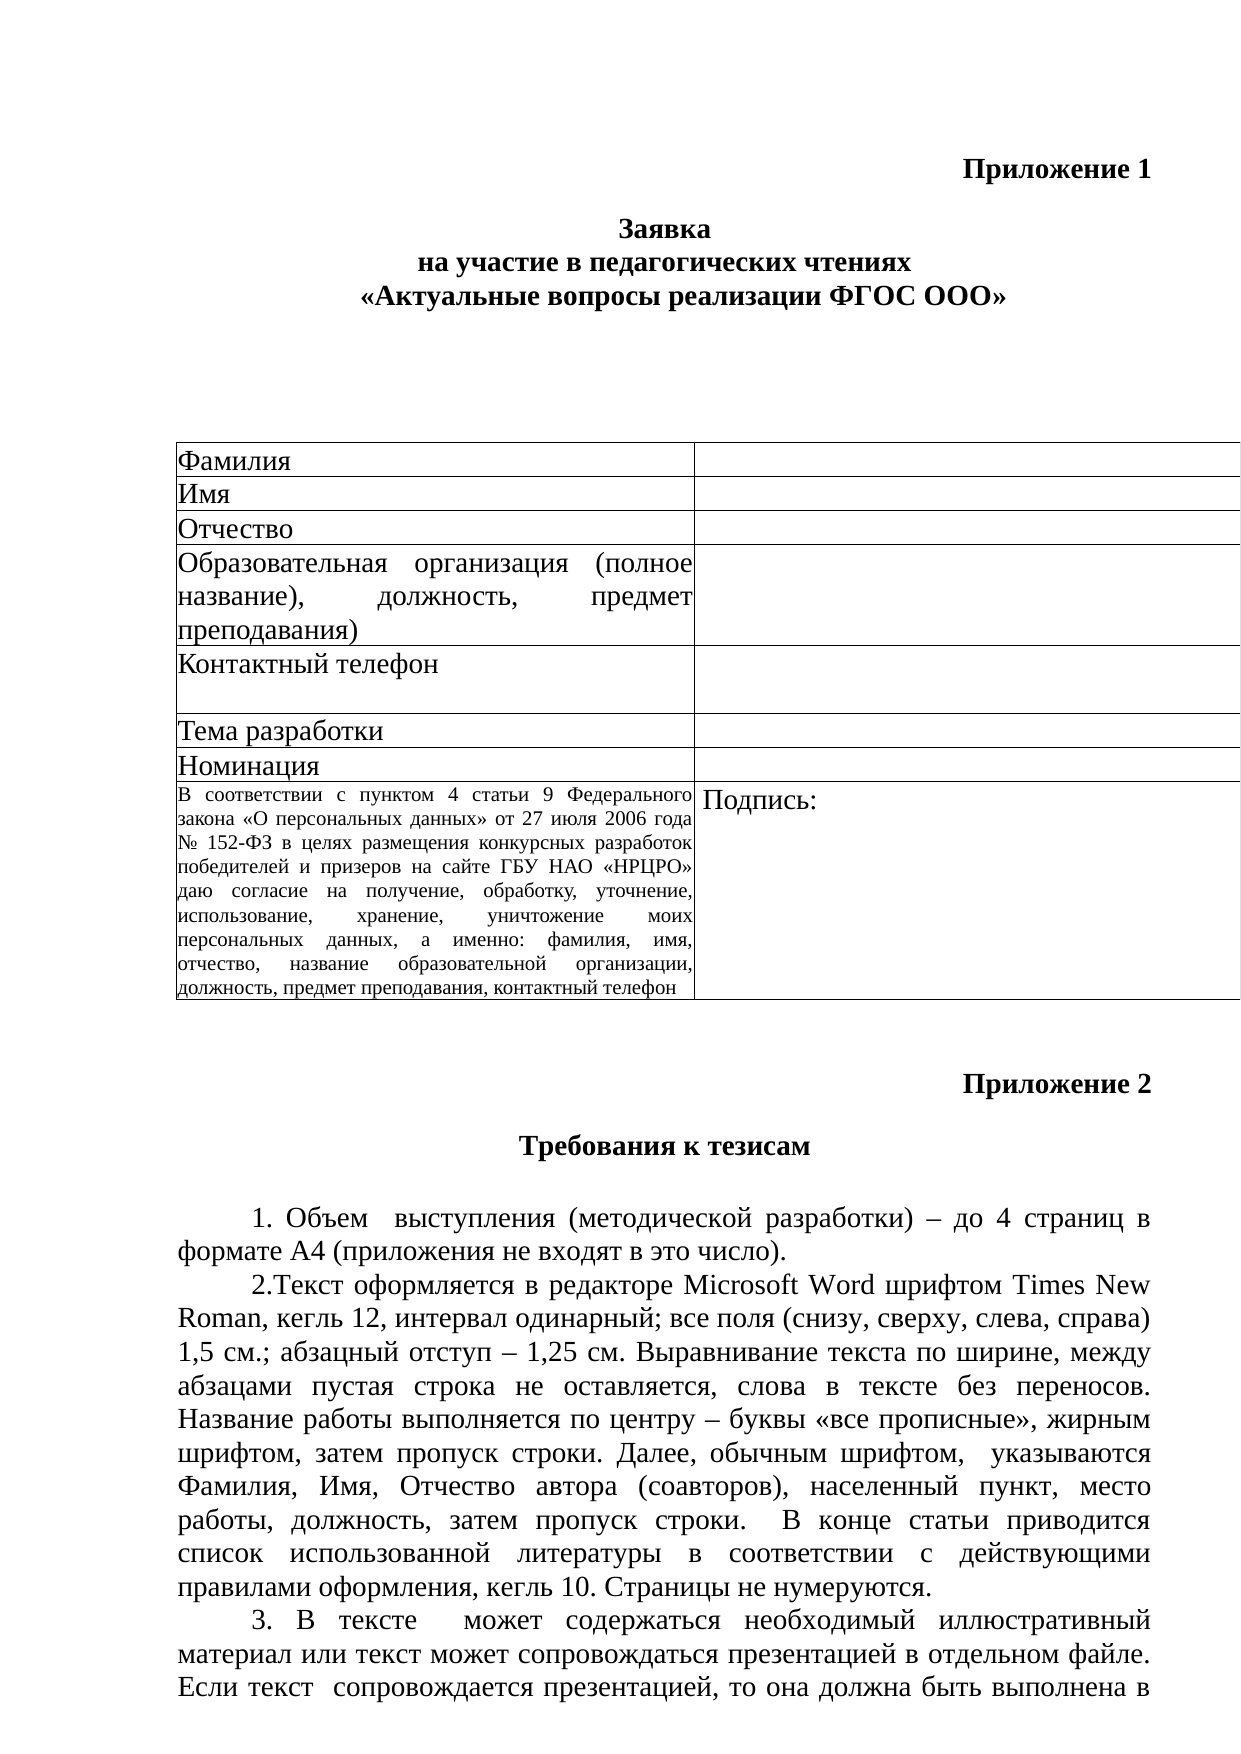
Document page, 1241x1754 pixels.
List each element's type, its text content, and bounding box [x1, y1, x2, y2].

text «Актуальные вопросы реализации ФГОС ООО» [177, 278, 1152, 312]
text Приложение 1 [177, 152, 1152, 185]
table_cell Номинация [177, 748, 694, 781]
text 2.Текст оформляется в редакторе Microsoft Word шрифтом Times New Roman, кегль 12, интервал одинарный; все поля (снизу, сверху, слева, справа) 1,5 см.; абзацный отступ – 1,25 см. Выравнивание текста по ширине, между абзацами пустая строка не оставляется, слова в тексте без переносов. Название работы выполняется по центру – буквы «все прописные», жирным шрифтом, затем пропуск строки. Далее, обычным шрифтом, указываются Фамилия, Имя, Отчество автора (соавторов), населенный пункт, место работы, должность, затем пропуск строки. В конце статьи приводится список использованной литературы в соответствии с действующими правилами оформления, кегль 10. Страницы не нумеруются. [177, 1267, 1152, 1602]
table_cell Подпись: [695, 782, 1240, 999]
table_cell Образовательная организация (полное название), должность, предмет преподавания) [177, 545, 694, 645]
table_cell [695, 477, 1240, 510]
text Требования к тезисам [177, 1128, 1152, 1161]
table_cell [695, 511, 1240, 544]
text 1. Объем выступления (методической разработки) – до 4 страниц в формате А4 (приложения не входят в это число). [177, 1200, 1152, 1267]
table_header Фамилия [177, 443, 694, 476]
table_cell [695, 646, 1240, 713]
text на участие в педагогических чтениях [177, 244, 1152, 278]
table_cell Тема разработки [177, 714, 694, 747]
table_cell Отчество [177, 511, 694, 544]
table_cell [695, 748, 1240, 781]
table_cell [695, 545, 1240, 645]
table_cell Контактный телефон [177, 646, 694, 713]
table_cell Имя [177, 477, 694, 510]
table_cell [695, 714, 1240, 747]
text Приложение 2 [177, 1066, 1152, 1128]
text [177, 1602, 1152, 1703]
text Заявка [177, 211, 1152, 244]
table_header [695, 443, 1240, 476]
table_cell В соответствии с пунктом 4 статьи 9 Федерального закона «О персональных данных» от 27 июля 2006 года № 152-ФЗ в целях размещения конкурсных разработок победителей и призеров на сайте ГБУ НАО «НРЦРО» даю согласие на получение, обработку, уточнение, использование, хранение, уничтожение моих персональных данных, а именно: фамилия, имя, отчество, название образовательной организации, должность, предмет преподавания, контактный телефон [177, 782, 694, 999]
